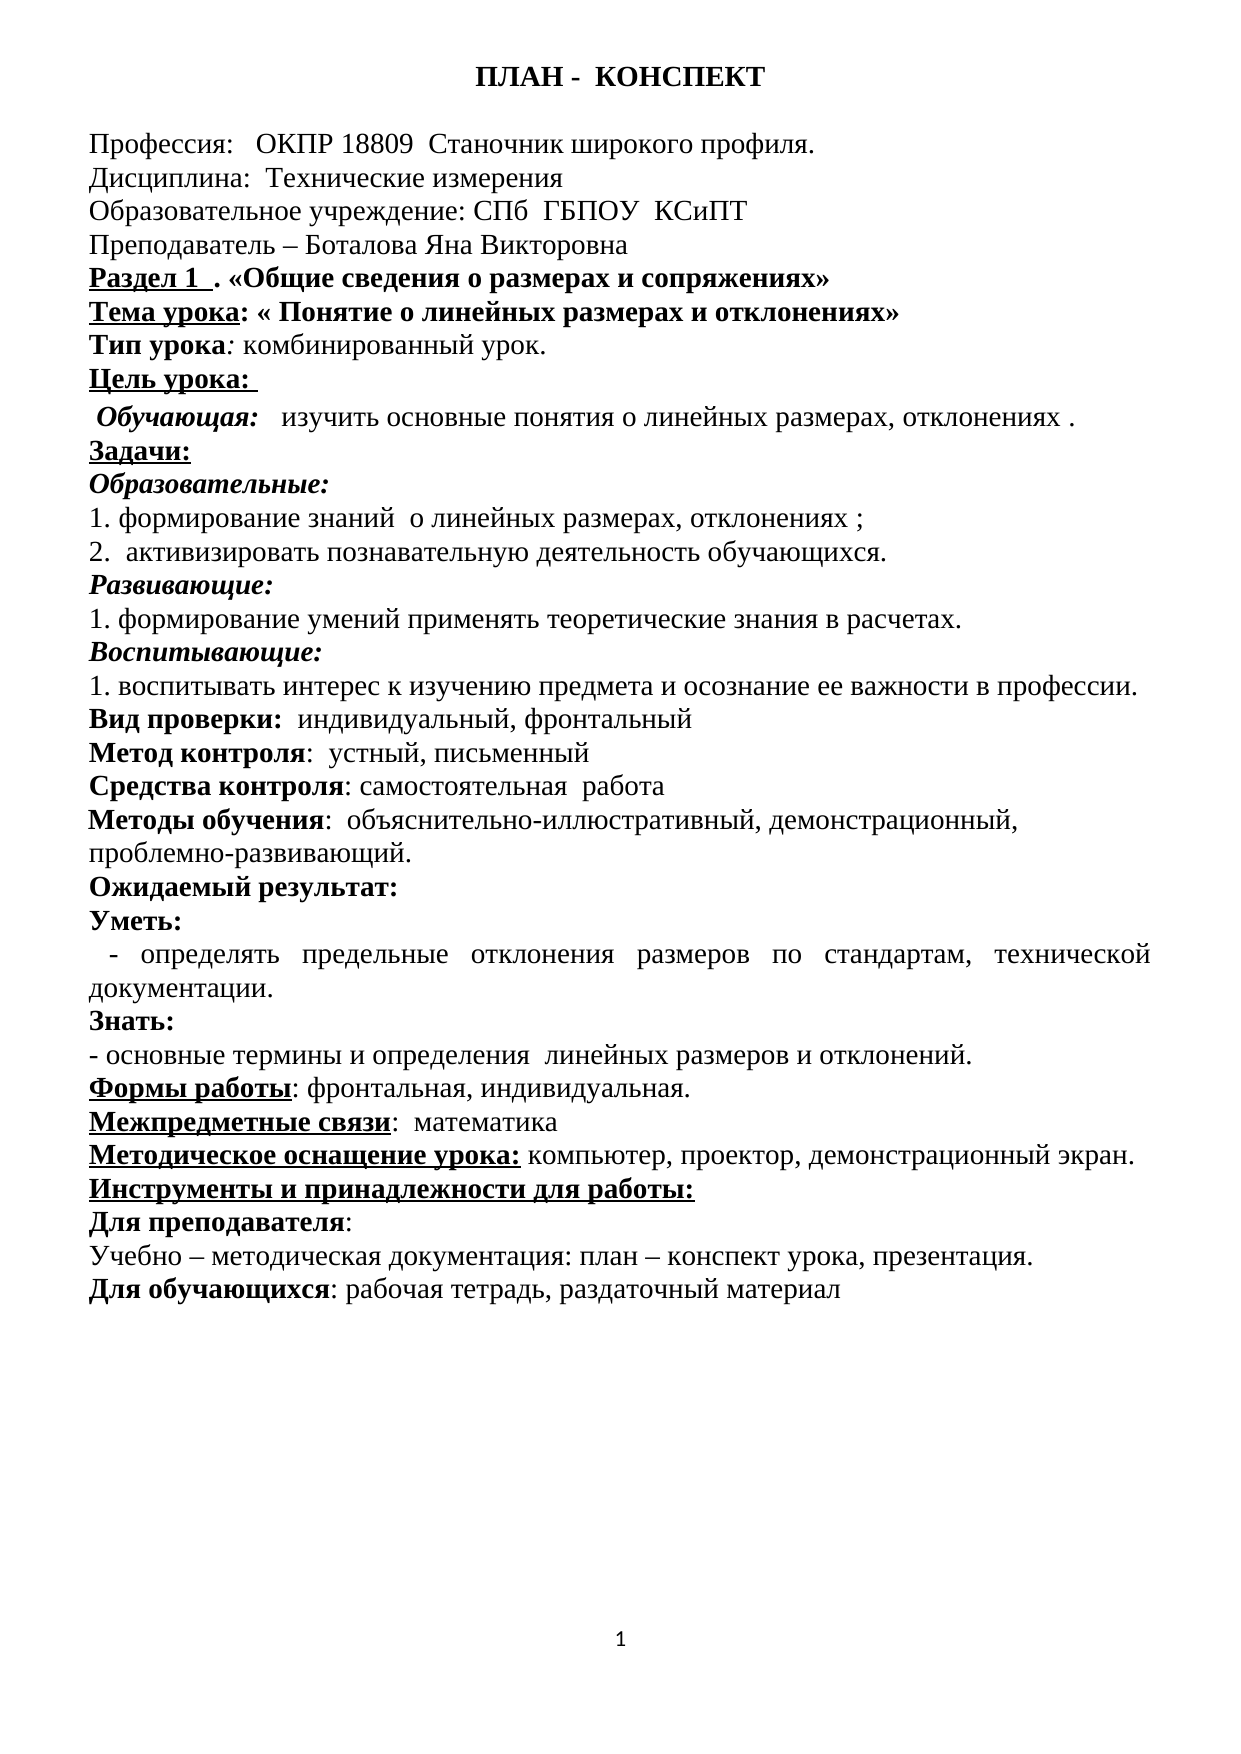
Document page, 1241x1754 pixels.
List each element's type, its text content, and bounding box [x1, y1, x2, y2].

text 1. воспитывать интерес к изучению предмета и осознание ее важности в профессии. [89, 668, 1152, 701]
text Преподаватель – Боталова Яна Викторовна [89, 227, 1152, 260]
text Методы обучения: объяснительно-иллюстративный, демонстрационный, проблемно-развивающий. [51, 802, 1096, 869]
text Ожидаемый результат: [89, 869, 1152, 903]
text Для преподавателя: [89, 1204, 1152, 1238]
text Дисциплина: Технические измерения [89, 160, 1152, 193]
text Уметь: [89, 903, 1152, 936]
text Инструменты и принадлежности для работы: [89, 1171, 1152, 1204]
text Межпредметные связи: математика [89, 1104, 1152, 1137]
text Обучающая: изучить основные понятия о линейных размерах, отклонениях . [89, 399, 1152, 433]
text Средства контроля: самостоятельная работа [89, 768, 1152, 802]
text Учебно – методическая документация: план – конспект урока, презентация. [89, 1238, 1152, 1272]
text Знать: [89, 1003, 1152, 1037]
list формирование знаний о линейных размерах, отклонениях ; [89, 500, 1152, 534]
text 1. формирование умений применять теоретические знания в расчетах. [89, 601, 1152, 634]
text Развивающие: [89, 567, 1152, 601]
text Раздел 1 . «Общие сведения о размерах и сопряжениях» [89, 260, 1152, 294]
text Профессия: ОКПР 18809 Станочник широкого профиля. [89, 126, 1152, 160]
text Образовательное учреждение: СПб ГБПОУ КСиПТ [89, 193, 1152, 227]
text Вид проверки: индивидуальный, фронтальный Метод контроля: устный, письменный [89, 701, 1152, 768]
text Воспитывающие: [89, 634, 1152, 668]
list активизировать познавательную деятельность обучающихся. [89, 534, 1152, 567]
text Формы работы: фронтальная, индивидуальная. [89, 1070, 1152, 1104]
text - основные термины и определения линейных размеров и отклонений. [89, 1037, 1152, 1070]
text Тема урока: « Понятие о линейных размерах и отклонениях» [89, 294, 1152, 327]
text - определять предельные отклонения размеров по стандартам, технической документации. [89, 936, 1152, 1003]
text Образовательные: [89, 467, 1152, 500]
text Тип урока: комбинированный урок. [89, 327, 1152, 361]
text Методическое оснащение урока: компьютер, проектор, демонстрационный экран. [89, 1137, 1152, 1171]
text Цель урока: [89, 361, 1152, 394]
text ПЛАН - КОНСПЕКТ [89, 59, 1152, 93]
text Для обучающихся: рабочая тетрадь, раздаточный материал [89, 1272, 1152, 1305]
text Задачи: [89, 433, 1152, 467]
